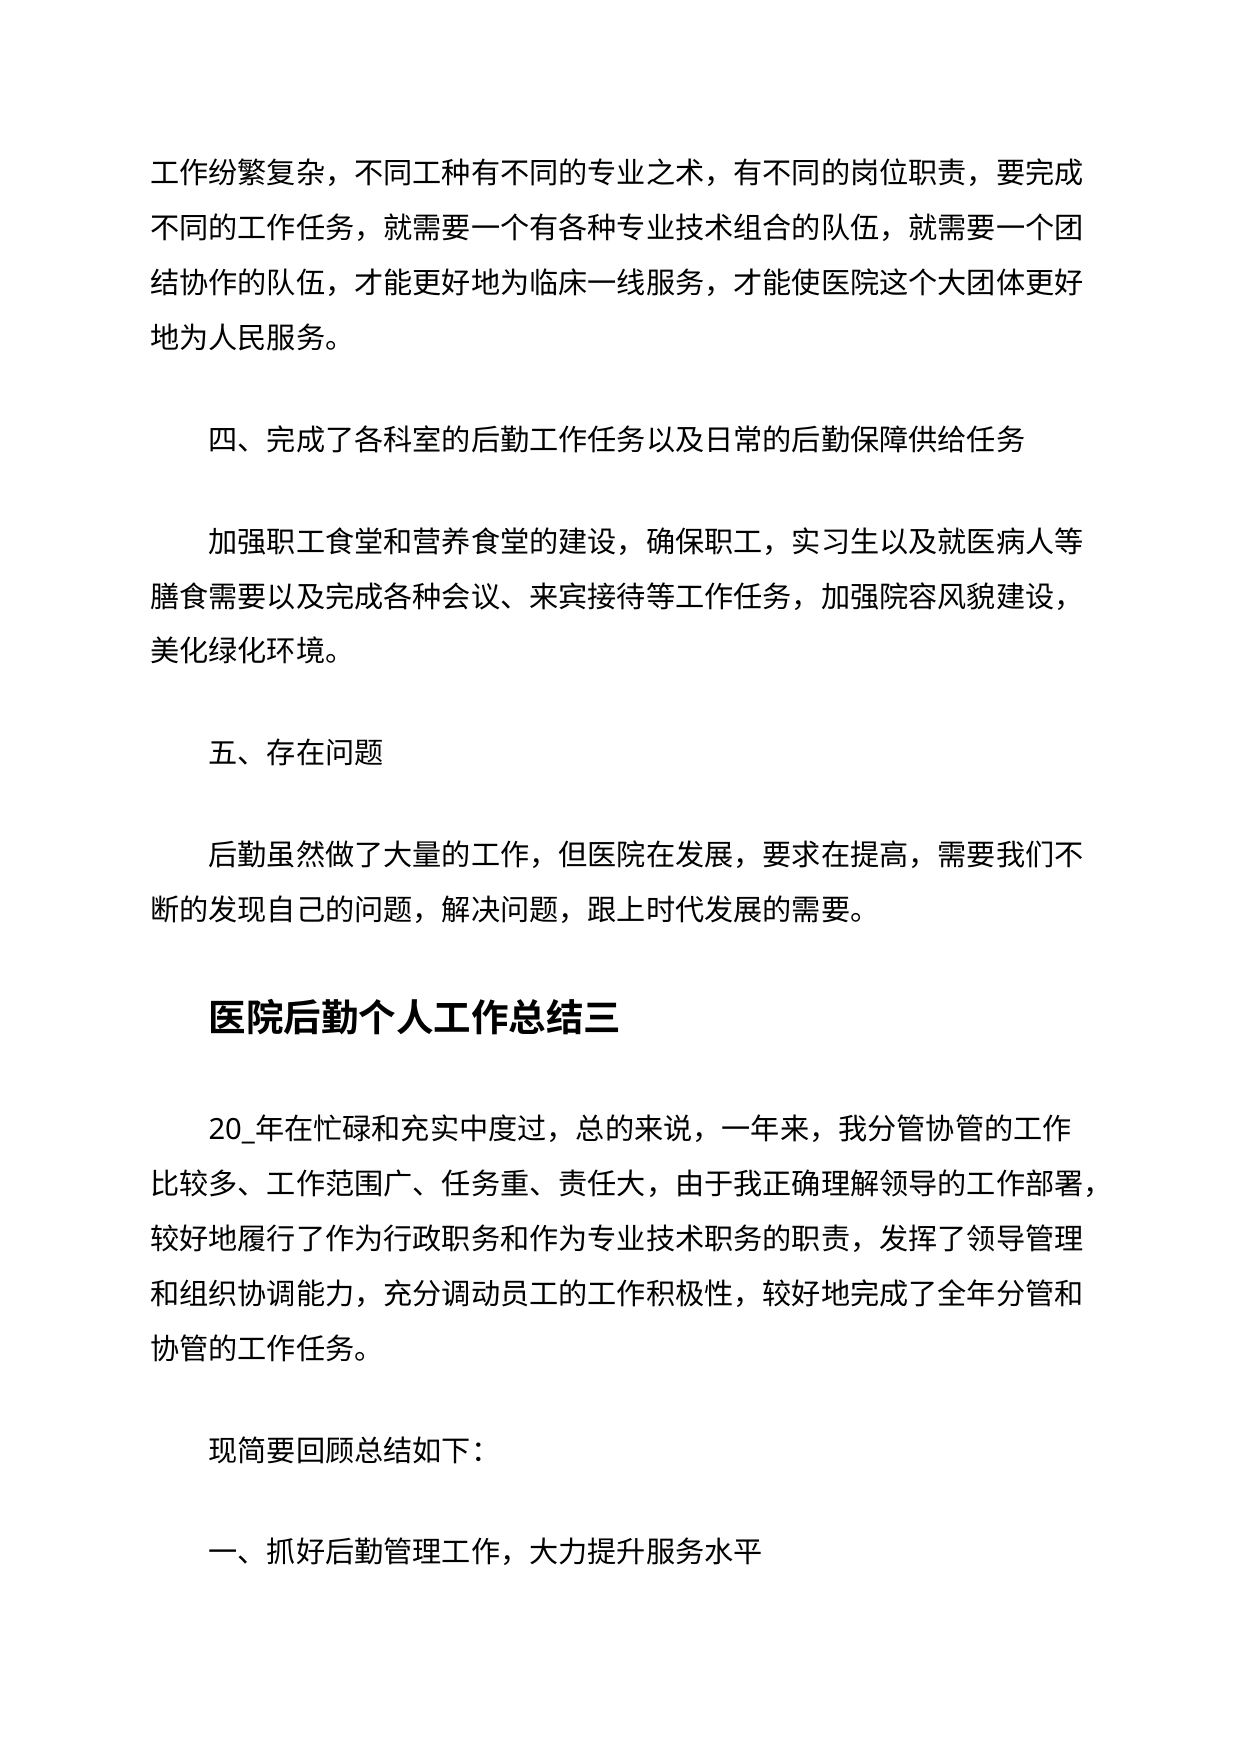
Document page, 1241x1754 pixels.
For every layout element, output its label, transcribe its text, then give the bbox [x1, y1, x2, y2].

text 一、抓好后勤管理工作，大力提升服务水平 [150, 1529, 1090, 1571]
text 加强职工食堂和营养食堂的建设，确保职工，实习生以及就医病人等膳食需要以及完成各种会议、来宾接待等工作任务，加强院容风貌建设，美化绿化环境。 [150, 518, 1090, 670]
text 20_年在忙碌和充实中度过，总的来说，一年来，我分管协管的工作比较多、工作范围广、任务重、责任大，由于我正确理解领导的工作部署，较好地履行了作为行政职务和作为专业技术职务的职责，发挥了领导管理和组织协调能力，充分调动员工的工作积极性，较好地完成了全年分管和协管的工作任务。 [150, 1106, 1090, 1368]
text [150, 150, 1090, 357]
text 四、完成了各科室的后勤工作任务以及日常的后勤保障供给任务 [150, 416, 1090, 459]
text 后勤虽然做了大量的工作，但医院在发展，要求在提高，需要我们不断的发现自己的问题，解决问题，跟上时代发展的需要。 [150, 832, 1090, 929]
text 医院后勤个人工作总结三 [150, 988, 1090, 1042]
text 五、存在问题 [150, 730, 1090, 772]
text 现简要回顾总结如下： [150, 1427, 1090, 1469]
